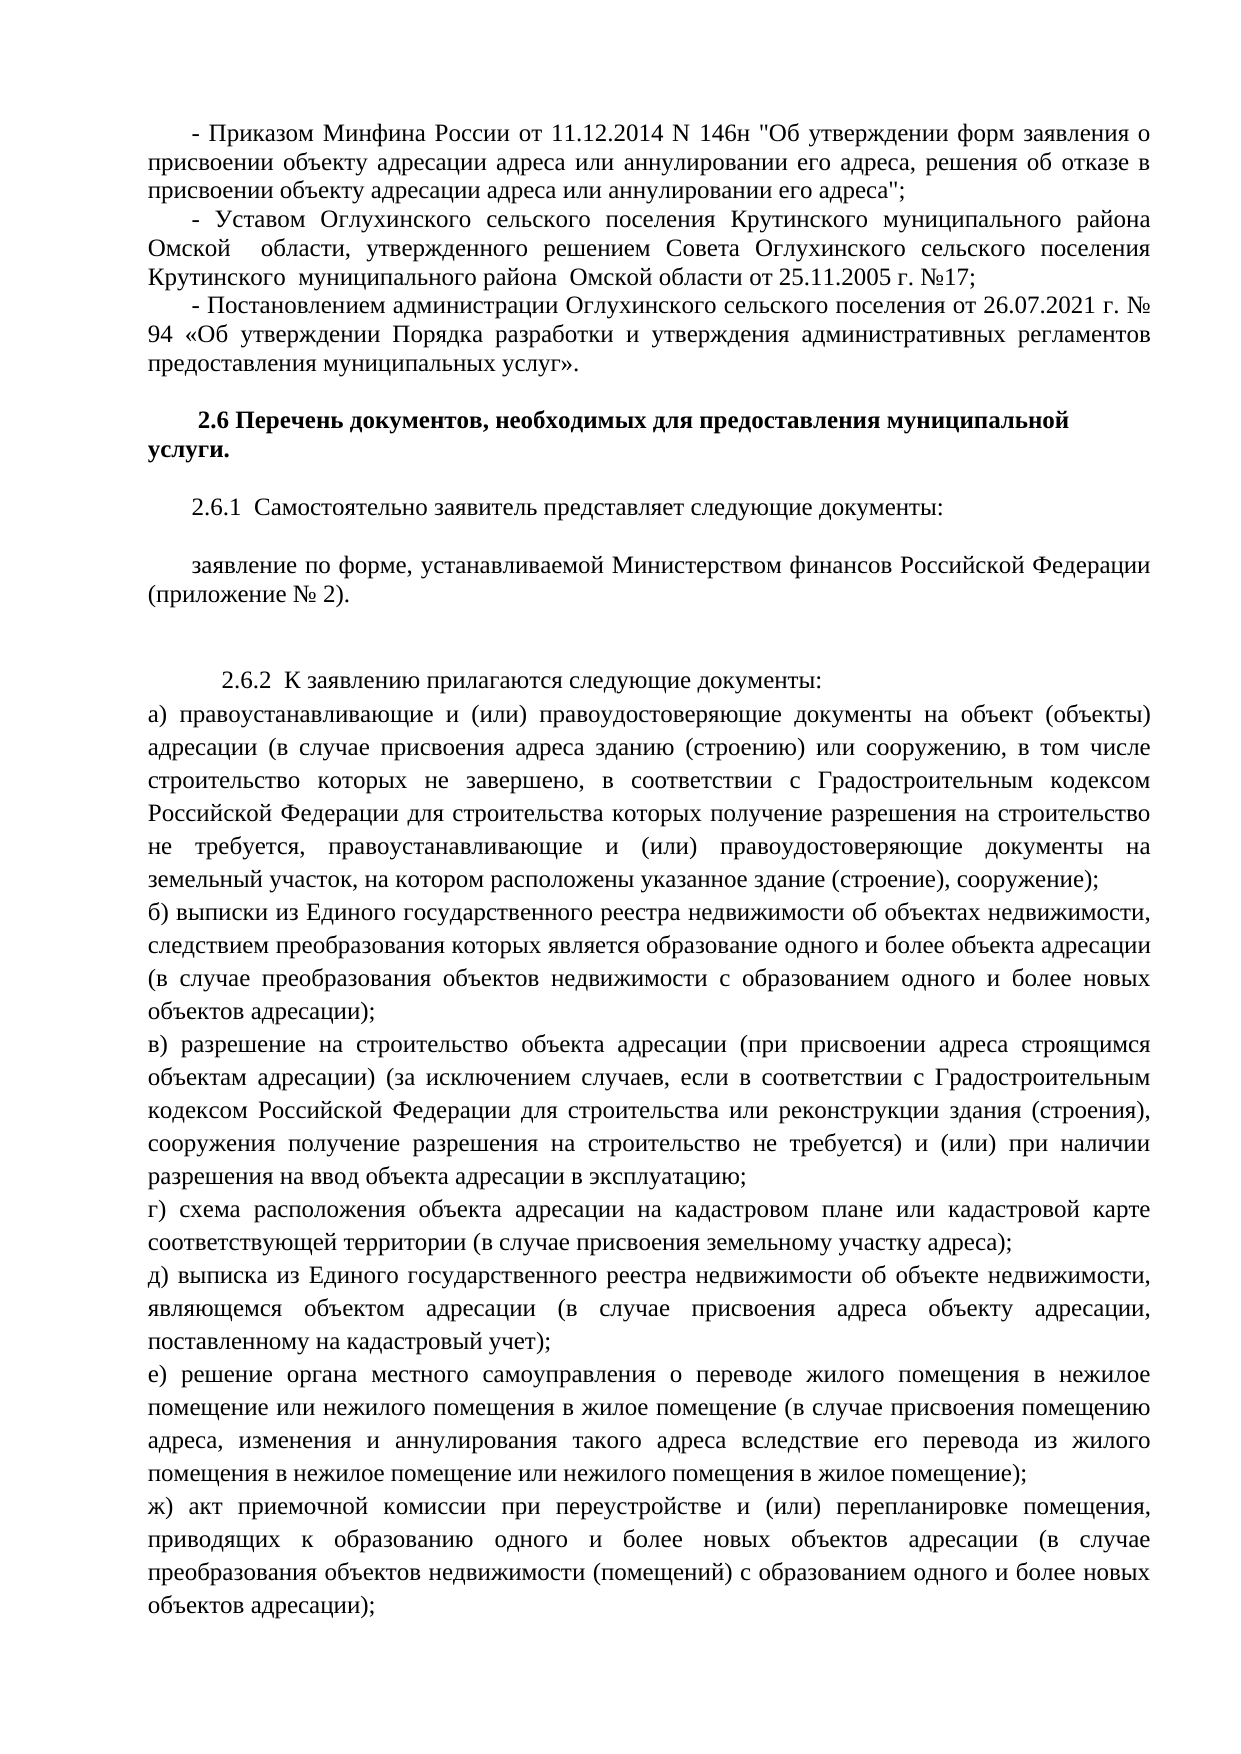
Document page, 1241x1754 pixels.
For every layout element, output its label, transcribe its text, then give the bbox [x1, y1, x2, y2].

text - Приказом Минфина России от 11.12.2014 N 146н "Об утверждении форм заявления о присвоении объекту адресации адреса или аннулировании его адреса, решения об отказе в присвоении объекту адресации адреса или аннулировании его адреса"; [148, 118, 1152, 204]
text услуги. [148, 434, 1152, 463]
text б) выписки из Единого государственного реестра недвижимости об объектах недвижимости, следствием преобразования которых является образование одного и более объекта адресации (в случае преобразования объектов недвижимости с образованием одного и более новых объектов адресации); [148, 897, 1152, 1024]
text - Постановлением администрации Оглухинского сельского поселения от 26.07.2021 г. № 94 «Об утверждении Порядка разработки и утверждения административных регламентов предоставления муниципальных услуг». [148, 291, 1152, 377]
text 2.6 Перечень документов, необходимых для предоставления муниципальной [148, 406, 1152, 434]
text ж) акт приемочной комиссии при переустройстве и (или) перепланировке помещения, приводящих к образованию одного и более новых объектов адресации (в случае преобразования объектов недвижимости (помещений) с образованием одного и более новых объектов адресации); [148, 1491, 1152, 1619]
text - Уставом Оглухинского сельского поселения Крутинского муниципального района Омской области, утвержденного решением Совета Оглухинского сельского поселения Крутинского муниципального района Омской области от 25.11.2005 г. №17; [148, 204, 1152, 291]
text д) выписка из Единого государственного реестра недвижимости об объекте недвижимости, являющемся объектом адресации (в случае присвоения адреса объекту адресации, поставленному на кадастровый учет); [148, 1260, 1152, 1355]
text заявление по форме, устанавливаемой Министерством финансов Российской Федерации (приложение № 2). [148, 550, 1152, 608]
text 2.6.2 К заявлению прилагаются следующие документы: [148, 666, 1152, 694]
text а) правоустанавливающие и (или) правоудостоверяющие документы на объект (объекты) адресации (в случае присвоения адреса зданию (строению) или сооружению, в том числе строительство которых не завершено, в соответствии с Градостроительным кодексом Российской Федерации для строительства которых получение разрешения на строительство не требуется, правоустанавливающие и (или) правоудостоверяющие документы на земельный участок, на котором расположены указанное здание (строение), сооружение); [148, 699, 1152, 892]
text в) разрешение на строительство объекта адресации (при присвоении адреса строящимся объектам адресации) (за исключением случаев, если в соответствии с Градостроительным кодексом Российской Федерации для строительства или реконструкции здания (строения), сооружения получение разрешения на строительство не требуется) и (или) при наличии разрешения на ввод объекта адресации в эксплуатацию; [148, 1029, 1152, 1190]
text е) решение органа местного самоуправления о переводе жилого помещения в нежилое помещение или нежилого помещения в жилое помещение (в случае присвоения помещению адреса, изменения и аннулирования такого адреса вследствие его перевода из жилого помещения в нежилое помещение или нежилого помещения в жилое помещение); [148, 1359, 1152, 1487]
text 2.6.1 Самостоятельно заявитель представляет следующие документы: [148, 492, 1152, 521]
text г) схема расположения объекта адресации на кадастровом плане или кадастровой карте соответствующей территории (в случае присвоения земельному участку адреса); [148, 1194, 1152, 1256]
